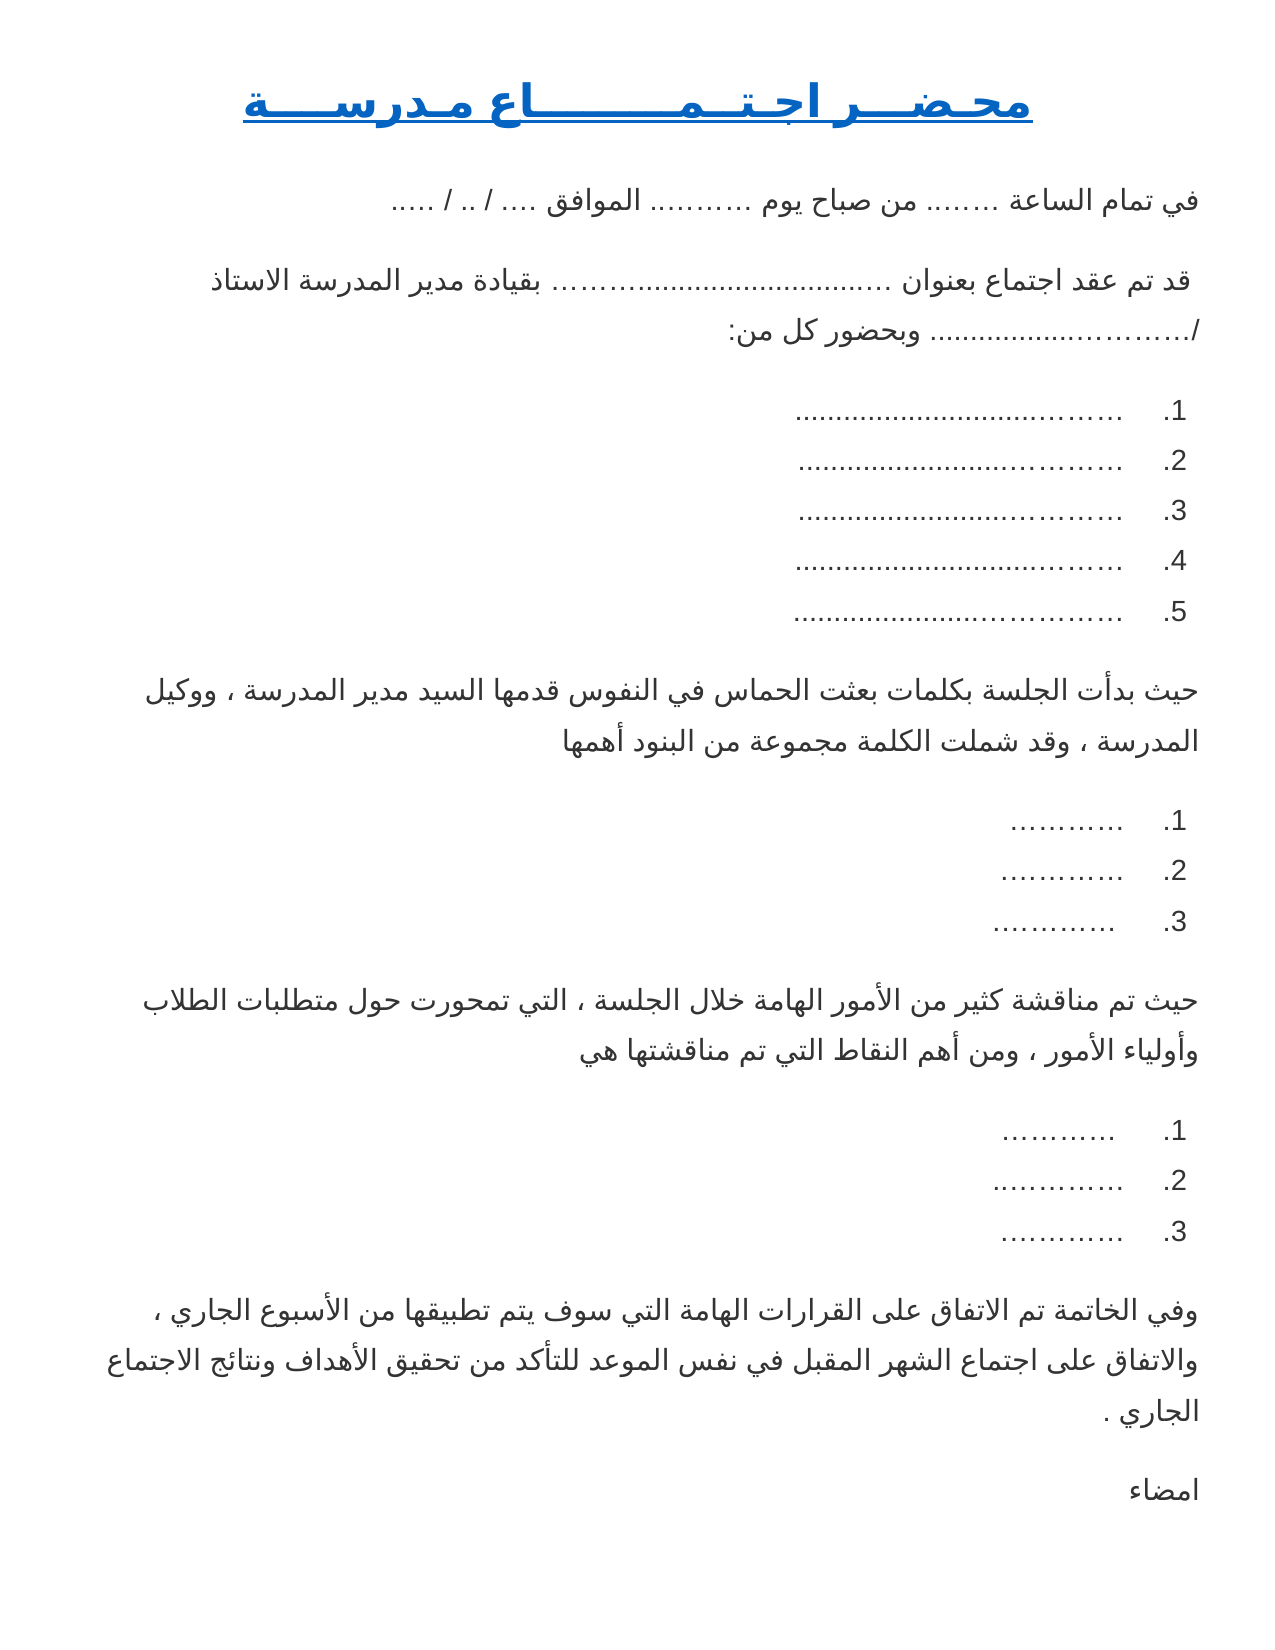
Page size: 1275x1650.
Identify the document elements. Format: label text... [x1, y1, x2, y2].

list ……….............................. [75, 543, 1162, 577]
list ………….......................... [75, 443, 1162, 476]
text وفي الخاتمة تم الاتفاق على القرارات الهامة التي سوف يتم تطبيقها من الأسبوع الجاري ، والاتفاق على اجتماع الشهر المقبل في نفس الموعد للتأكد من تحقيق الأهداف ونتائج الاجتماع الجاري . [75, 1293, 1200, 1427]
text محـضـــر اجـتــمـــــــــاع مـدرســــة [75, 75, 1200, 128]
list ……….............................. [75, 392, 1162, 426]
text حيث بدأت الجلسة بكلمات بعثت الحماس في النفوس قدمها السيد مدير المدرسة ، ووكيل المدرسة ، وقد شملت الكلمة مجموعة من البنود أهمها [75, 673, 1200, 757]
text حيث تم مناقشة كثير من الأمور الهامة خلال الجلسة ، التي تمحورت حول متطلبات الطلاب وأولياء الأمور ، ومن أهم النقاط التي تم مناقشتها هي [75, 983, 1200, 1067]
list …………. [75, 904, 1162, 937]
list ………… [75, 1113, 1162, 1146]
text في تمام الساعة …….. من صباح يوم ……….. الموافق …. / .. / ….. [75, 183, 1200, 217]
list …………. [75, 853, 1162, 887]
list ………….. [75, 1163, 1162, 1197]
text امضاء [75, 1473, 1200, 1507]
list …………. [75, 1213, 1162, 1247]
text قد تم عقد اجتماع بعنوان …............................……… بقيادة مدير المدرسة الاستاذ /………….................. وبحضور كل من: [75, 263, 1200, 347]
list ……………....................... [75, 594, 1162, 627]
list ………… [75, 803, 1162, 837]
list ………….......................... [75, 493, 1162, 527]
